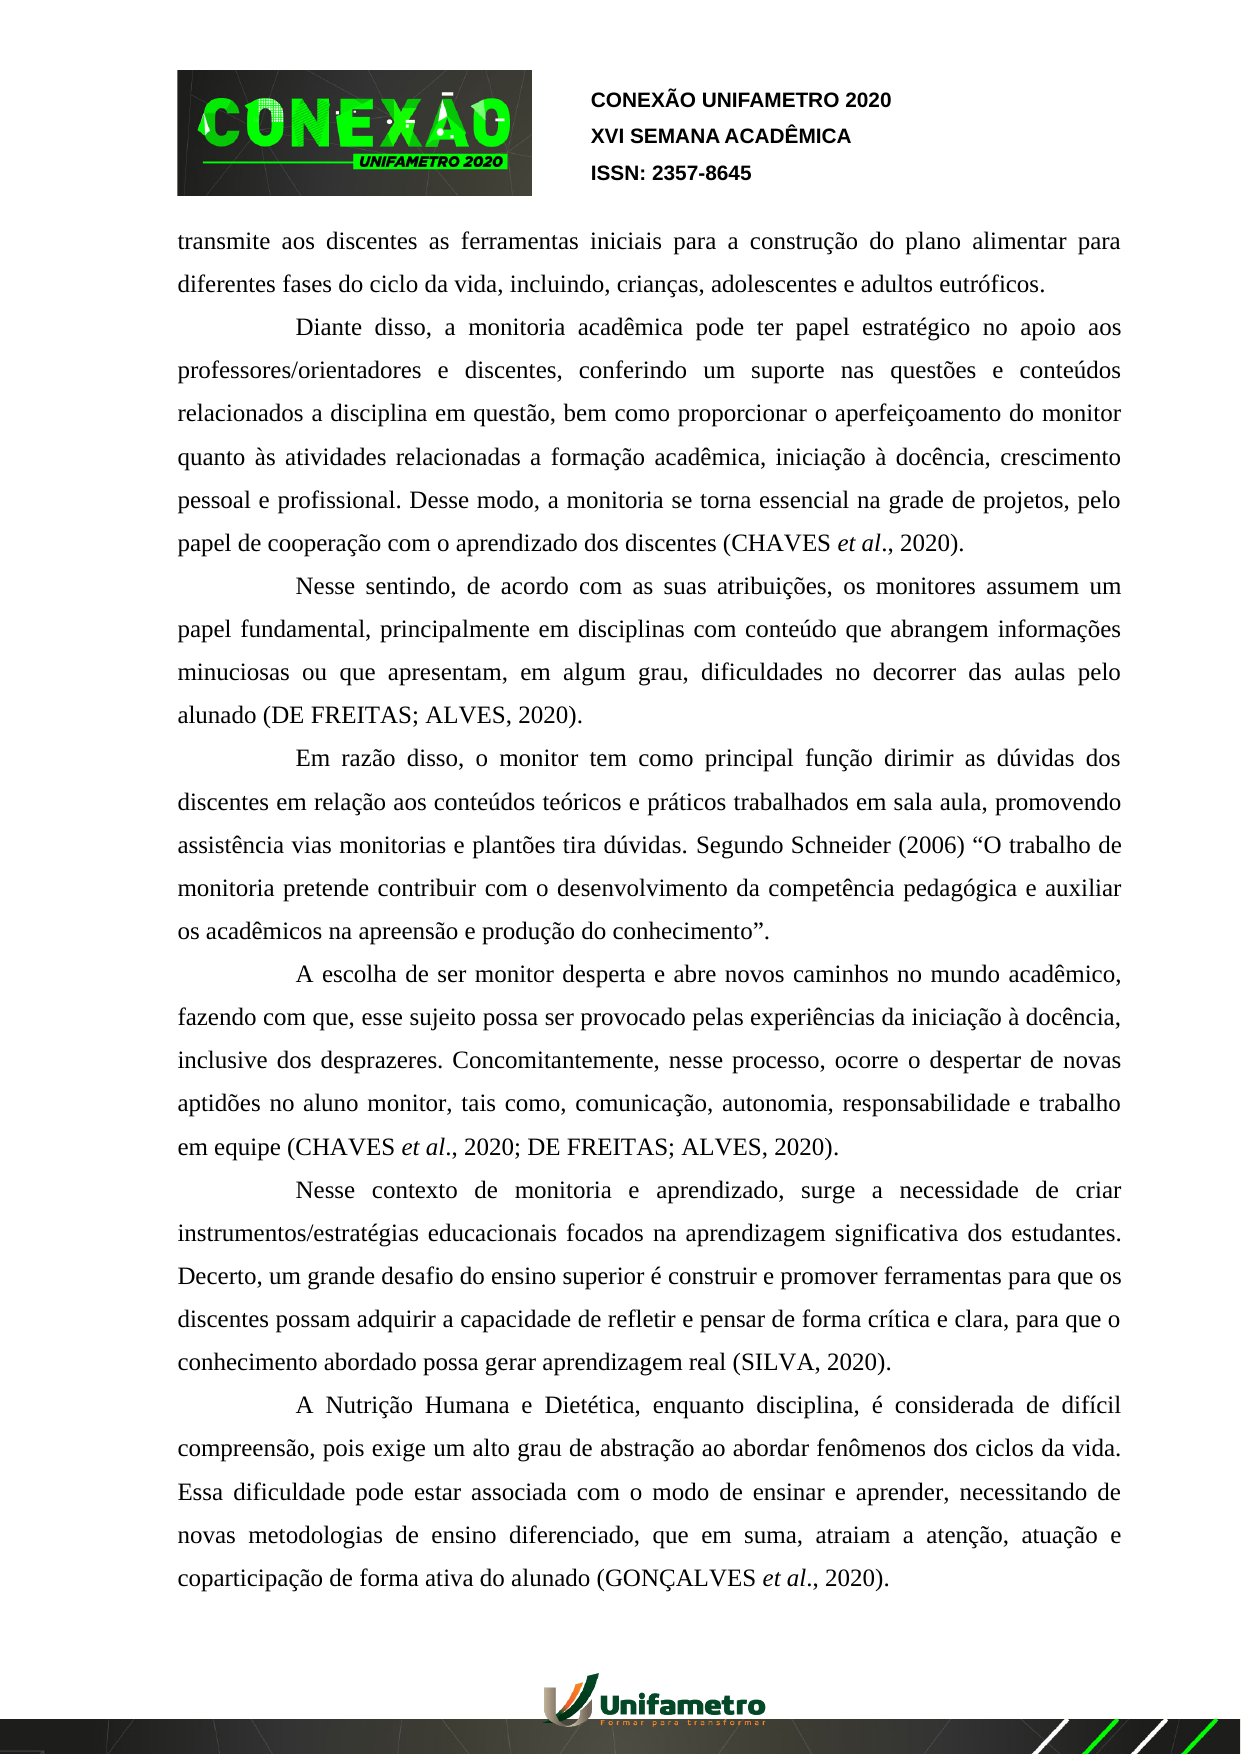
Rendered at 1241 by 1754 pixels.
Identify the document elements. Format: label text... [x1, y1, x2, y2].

text A Nutrição Humana e Dietética, enquanto disciplina, é considerada de difícil compreensão, pois exige um alto grau de abstração ao abordar fenômenos dos ciclos da vida. Essa dificuldade pode estar associada com o modo de ensinar e aprender, necessitando de novas metodologias de ensino diferenciado, que em suma, atraiam a atenção, atuação e coparticipação de forma ativa do alunado (GONÇALVES et al., 2020). [177, 1390, 1122, 1592]
picture [0, 1647, 1241, 1754]
text Nesse contexto de monitoria e aprendizado, surge a necessidade de criar instrumentos/estratégias educacionais focados na aprendizagem significativa dos estudantes. Decerto, um grande desafio do ensino superior é construir e promover ferramentas para que os discentes possam adquirir a capacidade de refletir e pensar de forma crítica e clara, para que o conhecimento abordado possa gerar aprendizagem real (SILVA, 2020). [177, 1175, 1122, 1376]
text Em razão disso, o monitor tem como principal função dirimir as dúvidas dos discentes em relação aos conteúdos teóricos e práticos trabalhados em sala aula, promovendo assistência vias monitorias e plantões tira dúvidas. Segundo Schneider (2006) “O trabalho de monitoria pretende contribuir com o desenvolvimento da competência pedagógica e auxiliar os acadêmicos na apreensão e produção do conhecimento”. [177, 743, 1122, 945]
picture [177, 70, 532, 196]
text A escolha de ser monitor desperta e abre novos caminhos no mundo acadêmico, fazendo com que, esse sujeito possa ser provocado pelas experiências da iniciação à docência, inclusive dos desprazeres. Concomitantemente, nesse processo, ocorre o despertar de novas aptidões no aluno monitor, tais como, comunicação, autonomia, responsabilidade e trabalho em equipe (CHAVES et al., 2020; DE FREITAS; ALVES, 2020). [177, 959, 1122, 1160]
text Nesse sentindo, de acordo com as suas atribuições, os monitores assumem um papel fundamental, principalmente em disciplinas com conteúdo que abrangem informações minuciosas ou que apresentam, em algum grau, dificuldades no decorrer das aulas pelo alunado (DE FREITAS; ALVES, 2020). [177, 571, 1122, 729]
text Diante disso, a monitoria acadêmica pode ter papel estratégico no apoio aos professores/orientadores e discentes, conferindo um suporte nas questões e conteúdos relacionados a disciplina em questão, bem como proporcionar o aperfeiçoamento do monitor quanto às atividades relacionadas a formação acadêmica, iniciação à docência, crescimento pessoal e profissional. Desse modo, a monitoria se torna essencial na grade de projetos, pelo papel de cooperação com o aprendizado dos discentes (CHAVES et al., 2020). [177, 312, 1122, 557]
